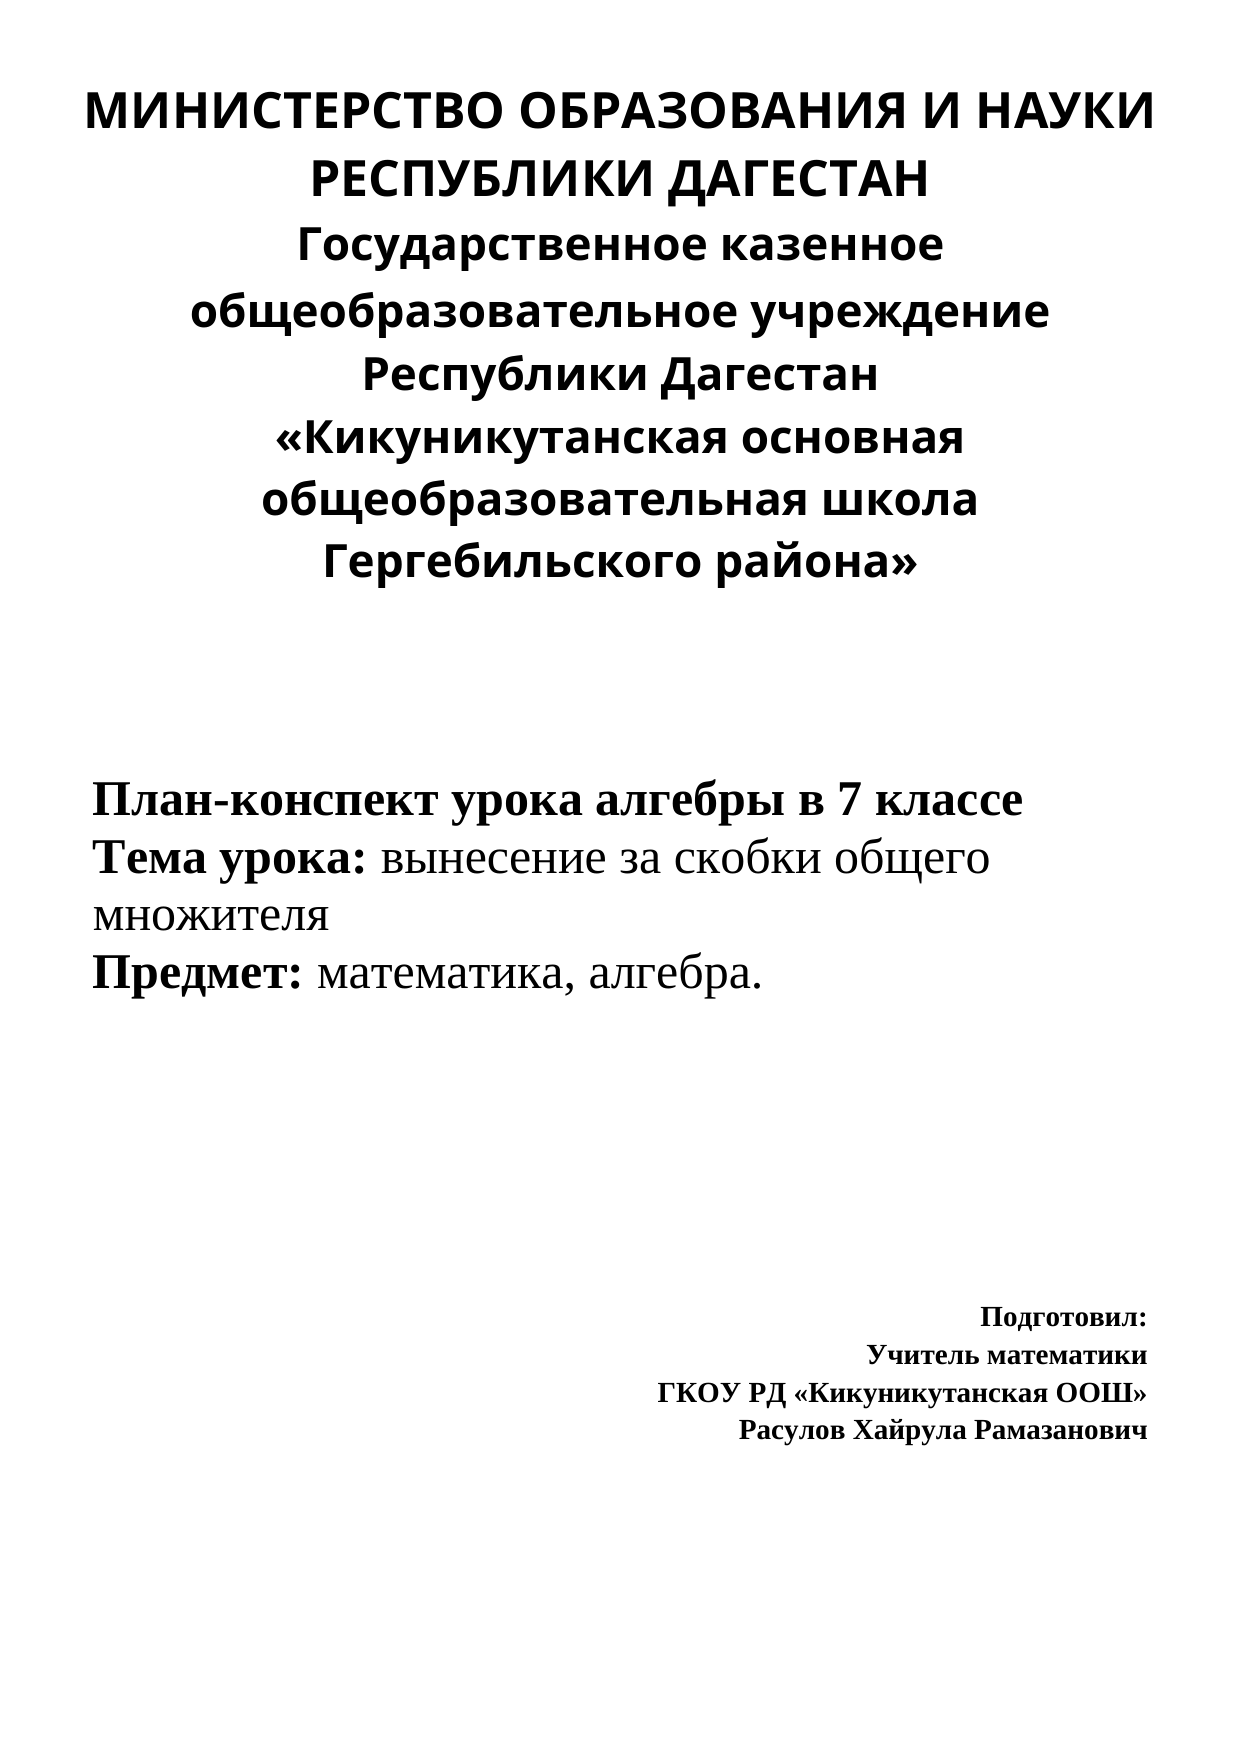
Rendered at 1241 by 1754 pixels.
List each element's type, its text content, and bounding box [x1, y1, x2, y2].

text МИНИСТЕРСТВО ОБРАЗОВАНИЯ И НАУКИ РЕСПУБЛИКИ ДАГЕСТАН [75, 75, 1165, 211]
text План-конспект урока алгебры в 7 классе [93, 769, 1147, 826]
text Предмет: математика, алгебра. [93, 941, 1147, 999]
text ГКОУ РД «Кикуникутанская ООШ» [93, 1375, 1147, 1408]
text Расулов Хайрула Рамазанович [93, 1412, 1147, 1446]
text «Кикуникутанская основная общеобразовательная школа Гергебильского района» [75, 404, 1165, 591]
text Государственное казенное общеобразовательное учреждение Республики Дагестан [75, 211, 1165, 404]
text Подготовил: [93, 1299, 1147, 1333]
text Тема урока: вынесение за скобки общего множителя [93, 826, 1147, 941]
text Учитель математики [93, 1337, 1147, 1371]
